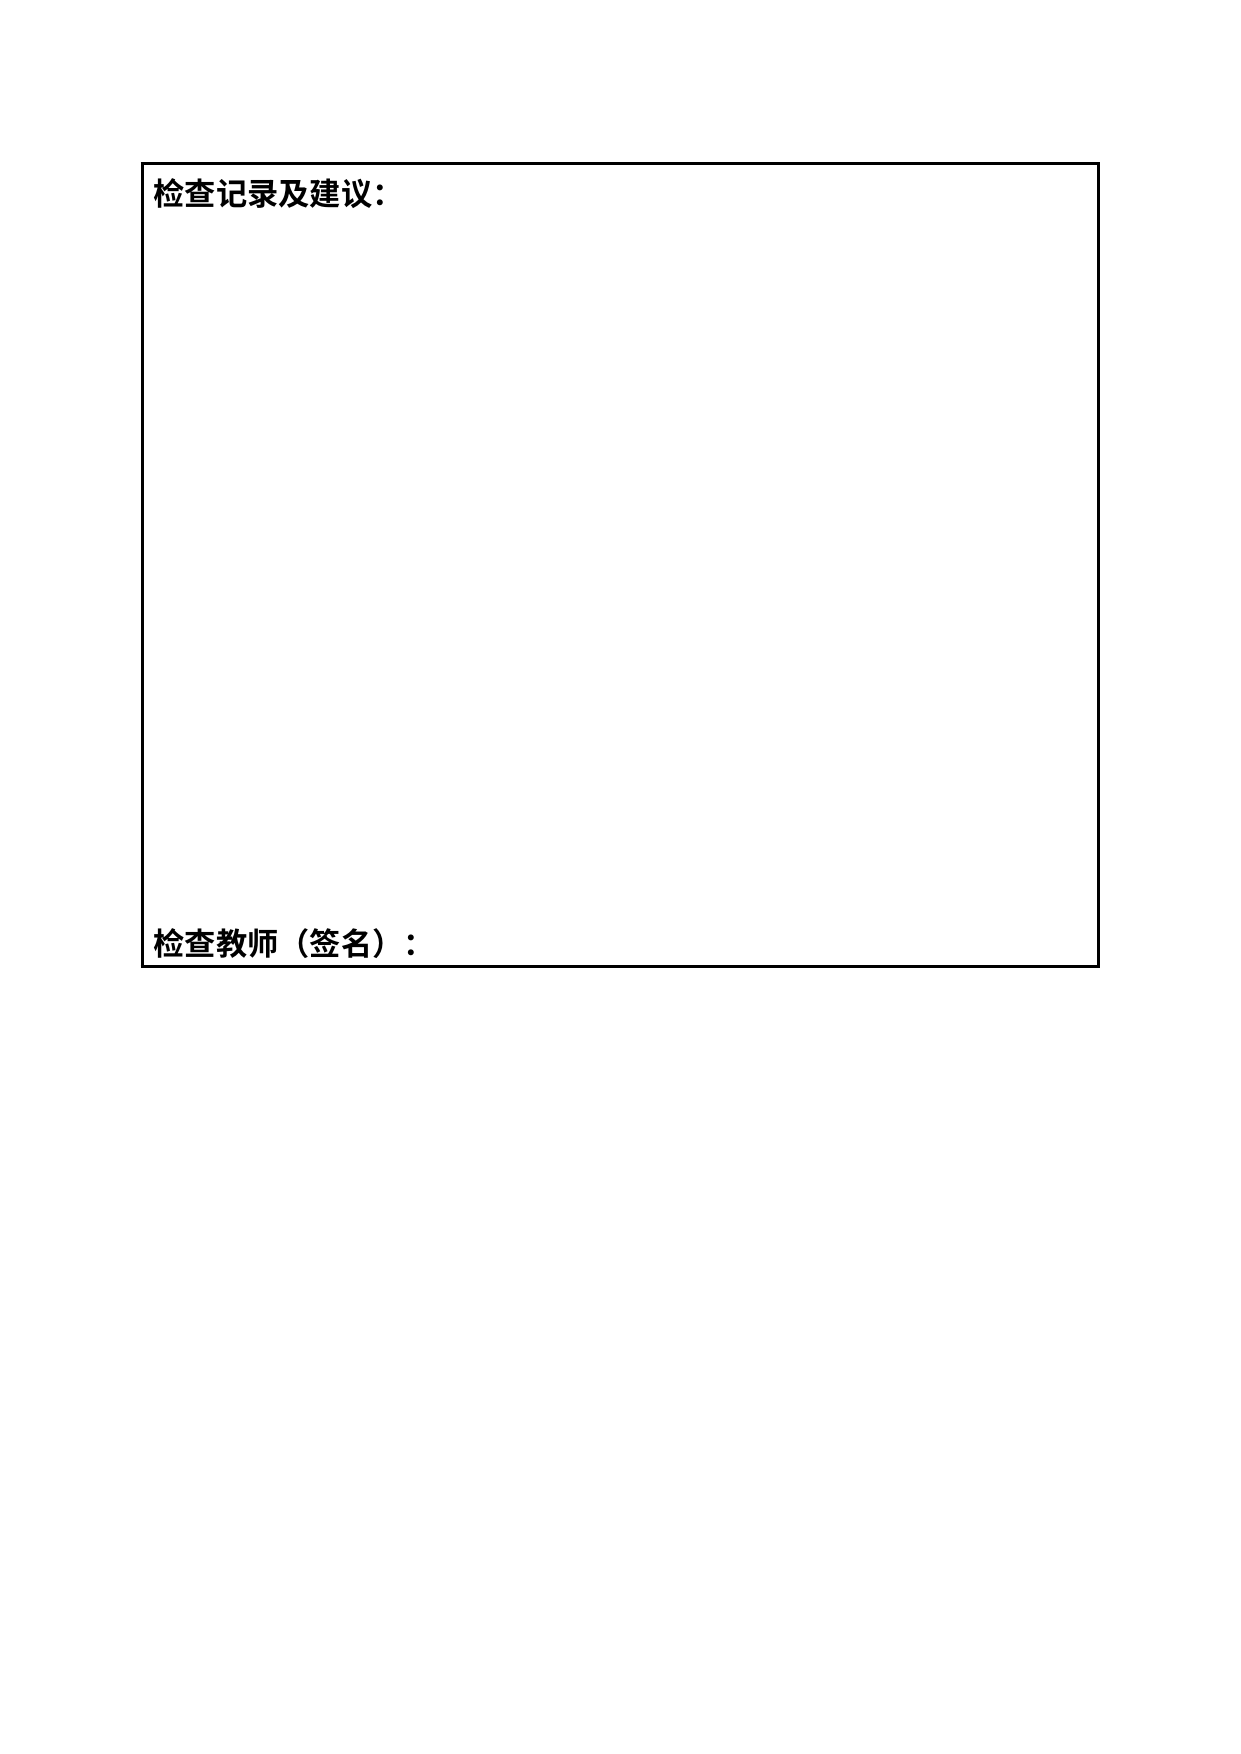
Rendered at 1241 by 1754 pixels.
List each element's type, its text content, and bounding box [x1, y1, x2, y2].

table_cell 检查记录及建议： 检查教师（签名）： [144, 165, 1097, 965]
